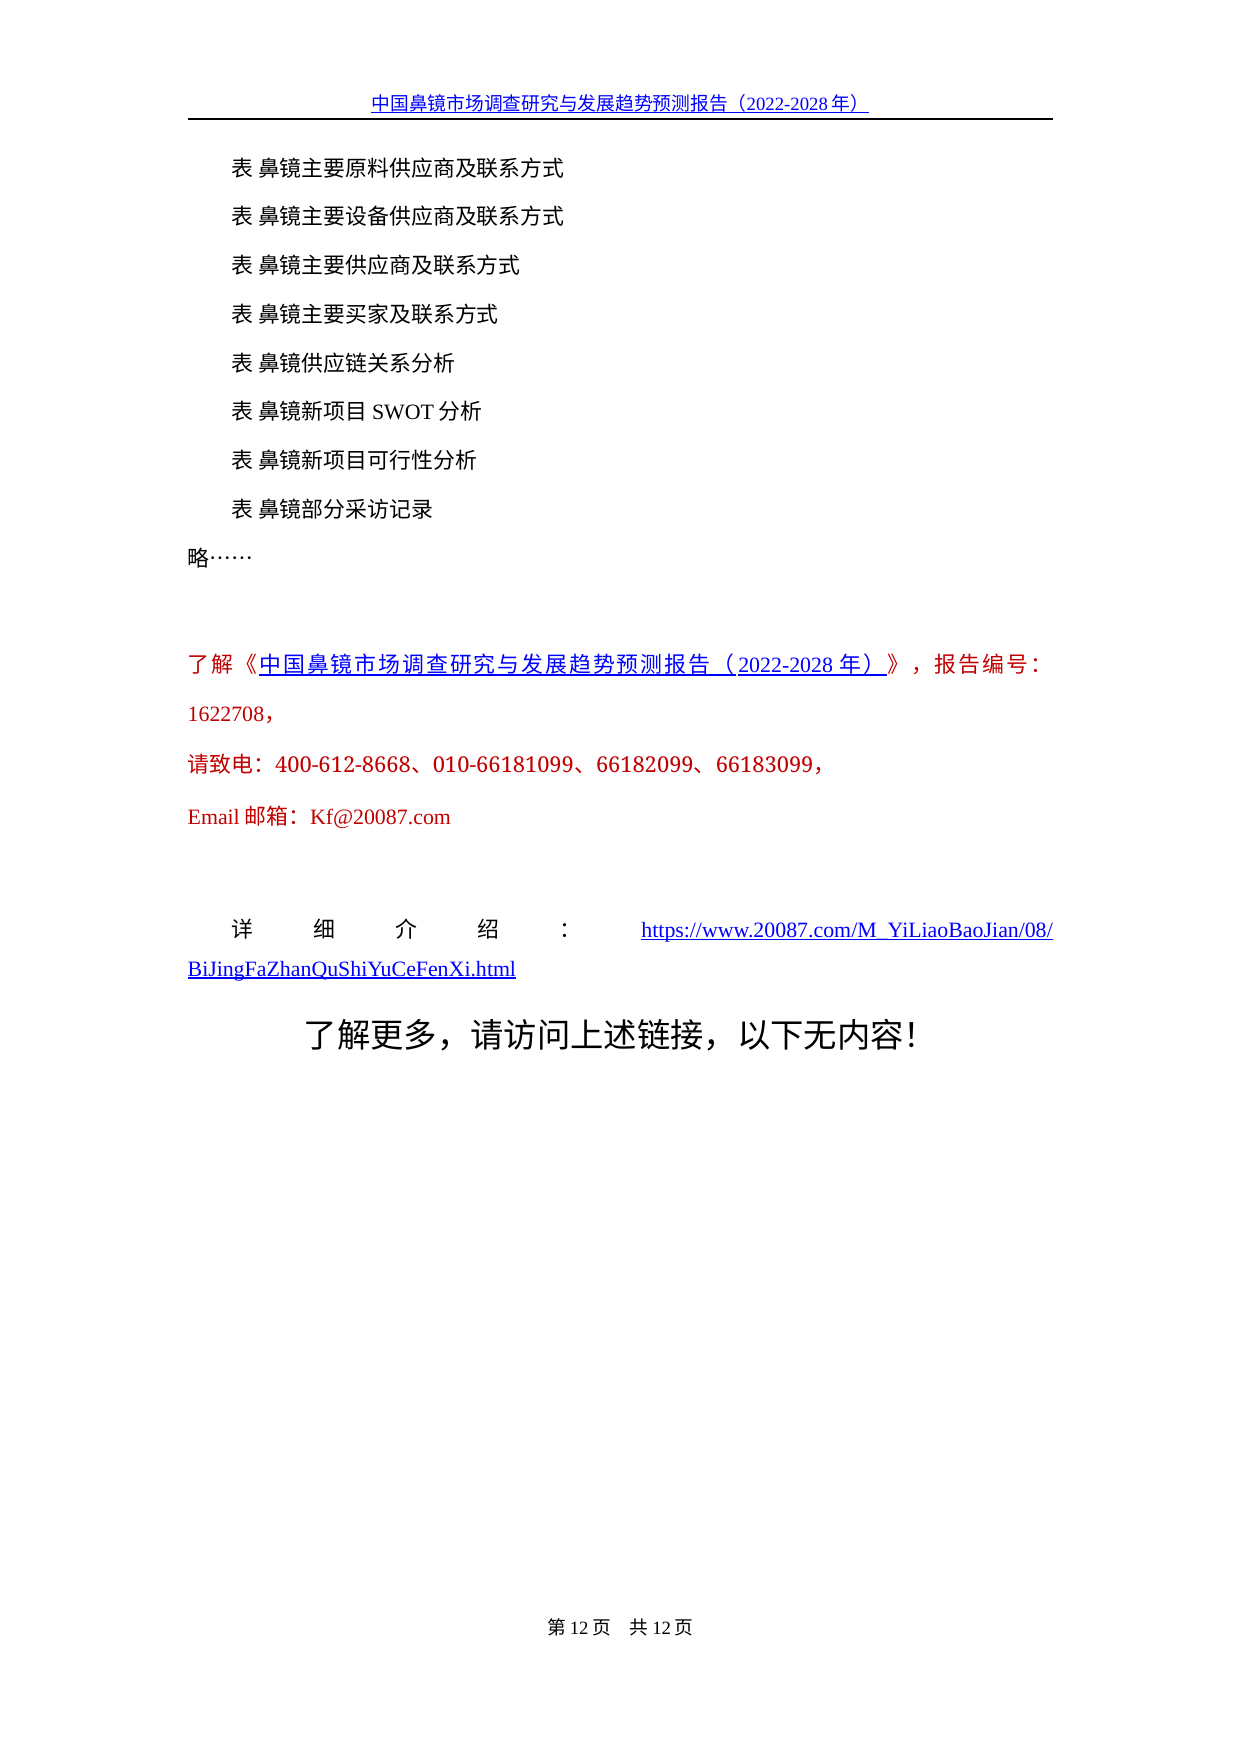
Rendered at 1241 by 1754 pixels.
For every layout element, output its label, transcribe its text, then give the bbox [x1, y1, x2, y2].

text Email邮箱：Kf@20087.com [187, 798, 1053, 831]
text 请致电：400-612-8668、010-66181099、66182099、66183099， [187, 747, 1053, 779]
text 了解《中国鼻镜市场调查研究与发展趋势预测报告（2022-2028年）》，报告编号：1622708， [187, 647, 1053, 728]
text 详细介绍：https://www.20087.com/M_YiLiaoBaoJian/08/BiJingFaZhanQuShiYuCeFenXi.html [187, 911, 1053, 984]
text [187, 150, 1053, 573]
title 了解更多，请访问上述链接，以下无内容！ [187, 1000, 1053, 1065]
